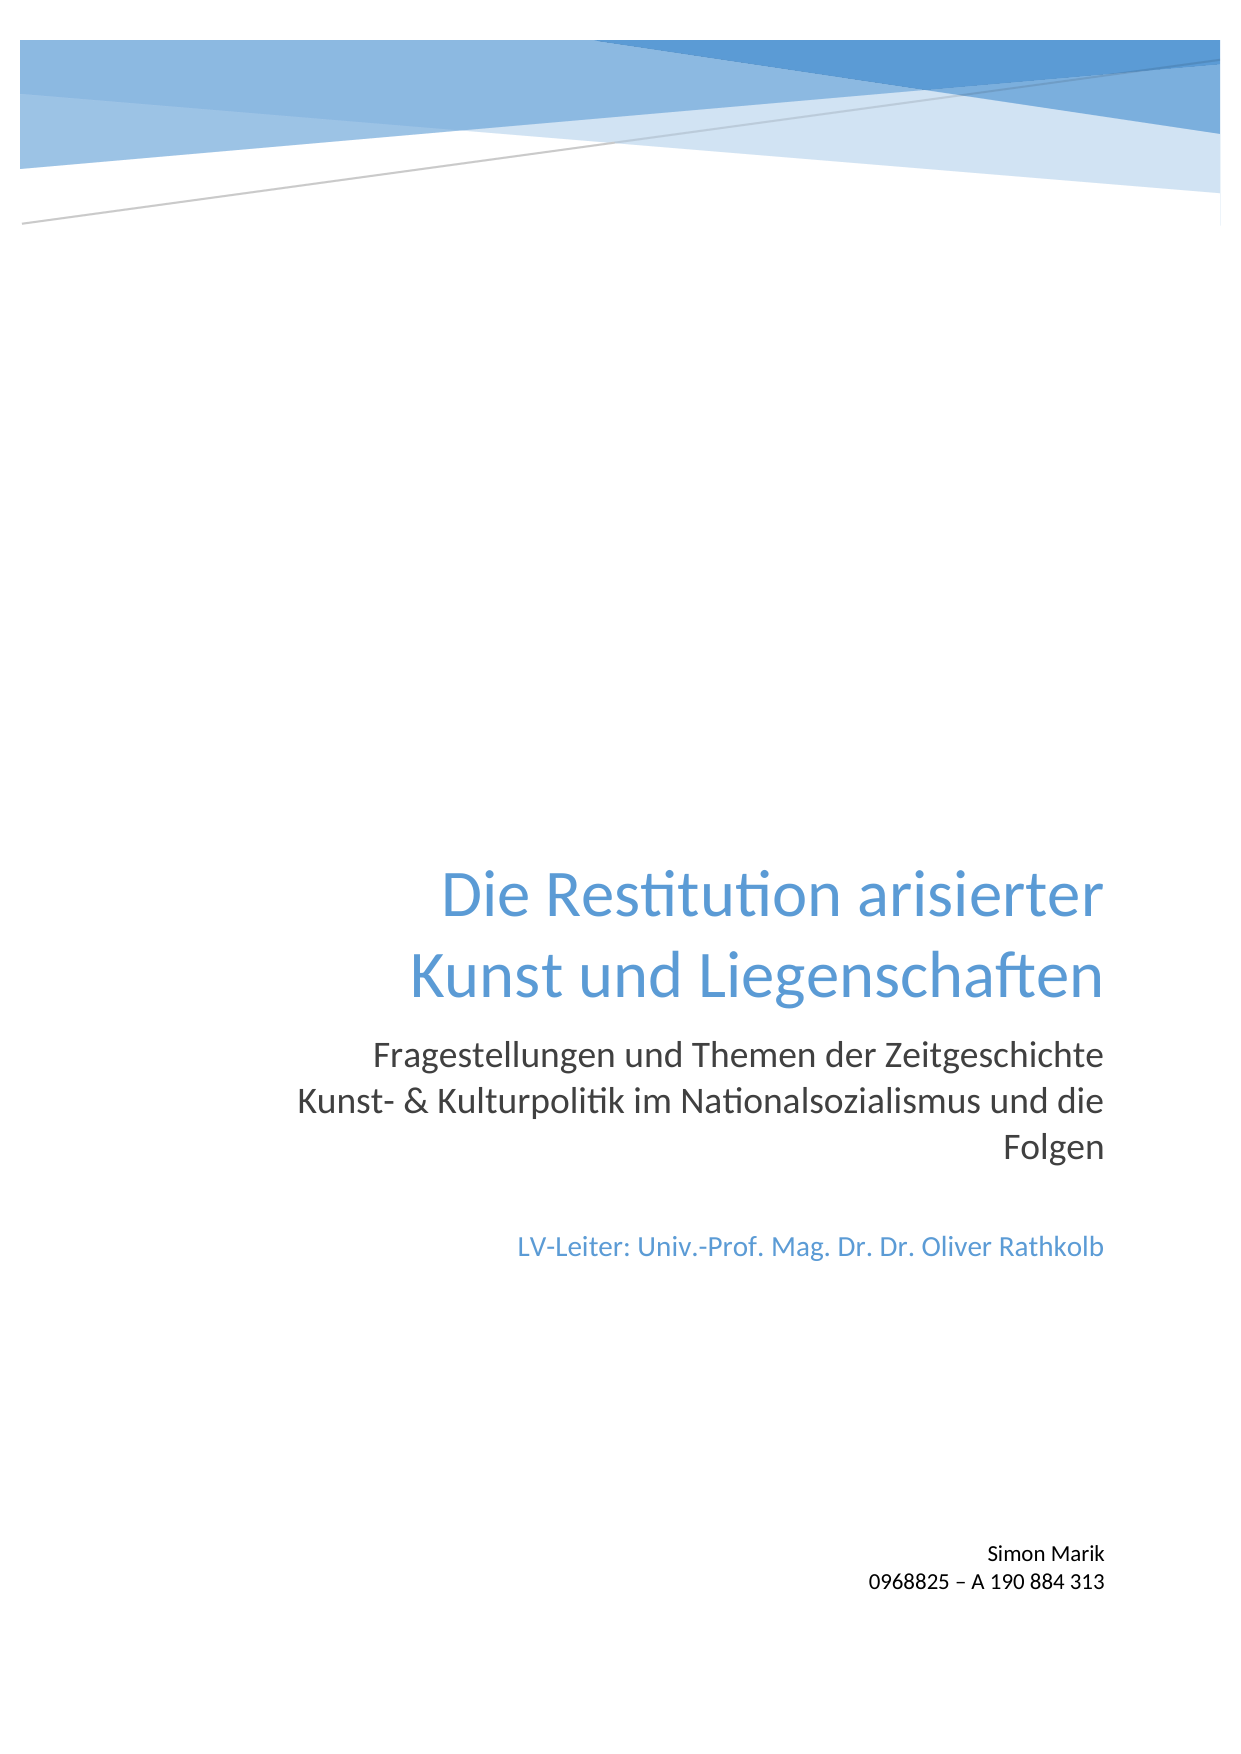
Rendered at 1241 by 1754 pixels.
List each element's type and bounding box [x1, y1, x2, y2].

picture [20, 40, 1221, 240]
